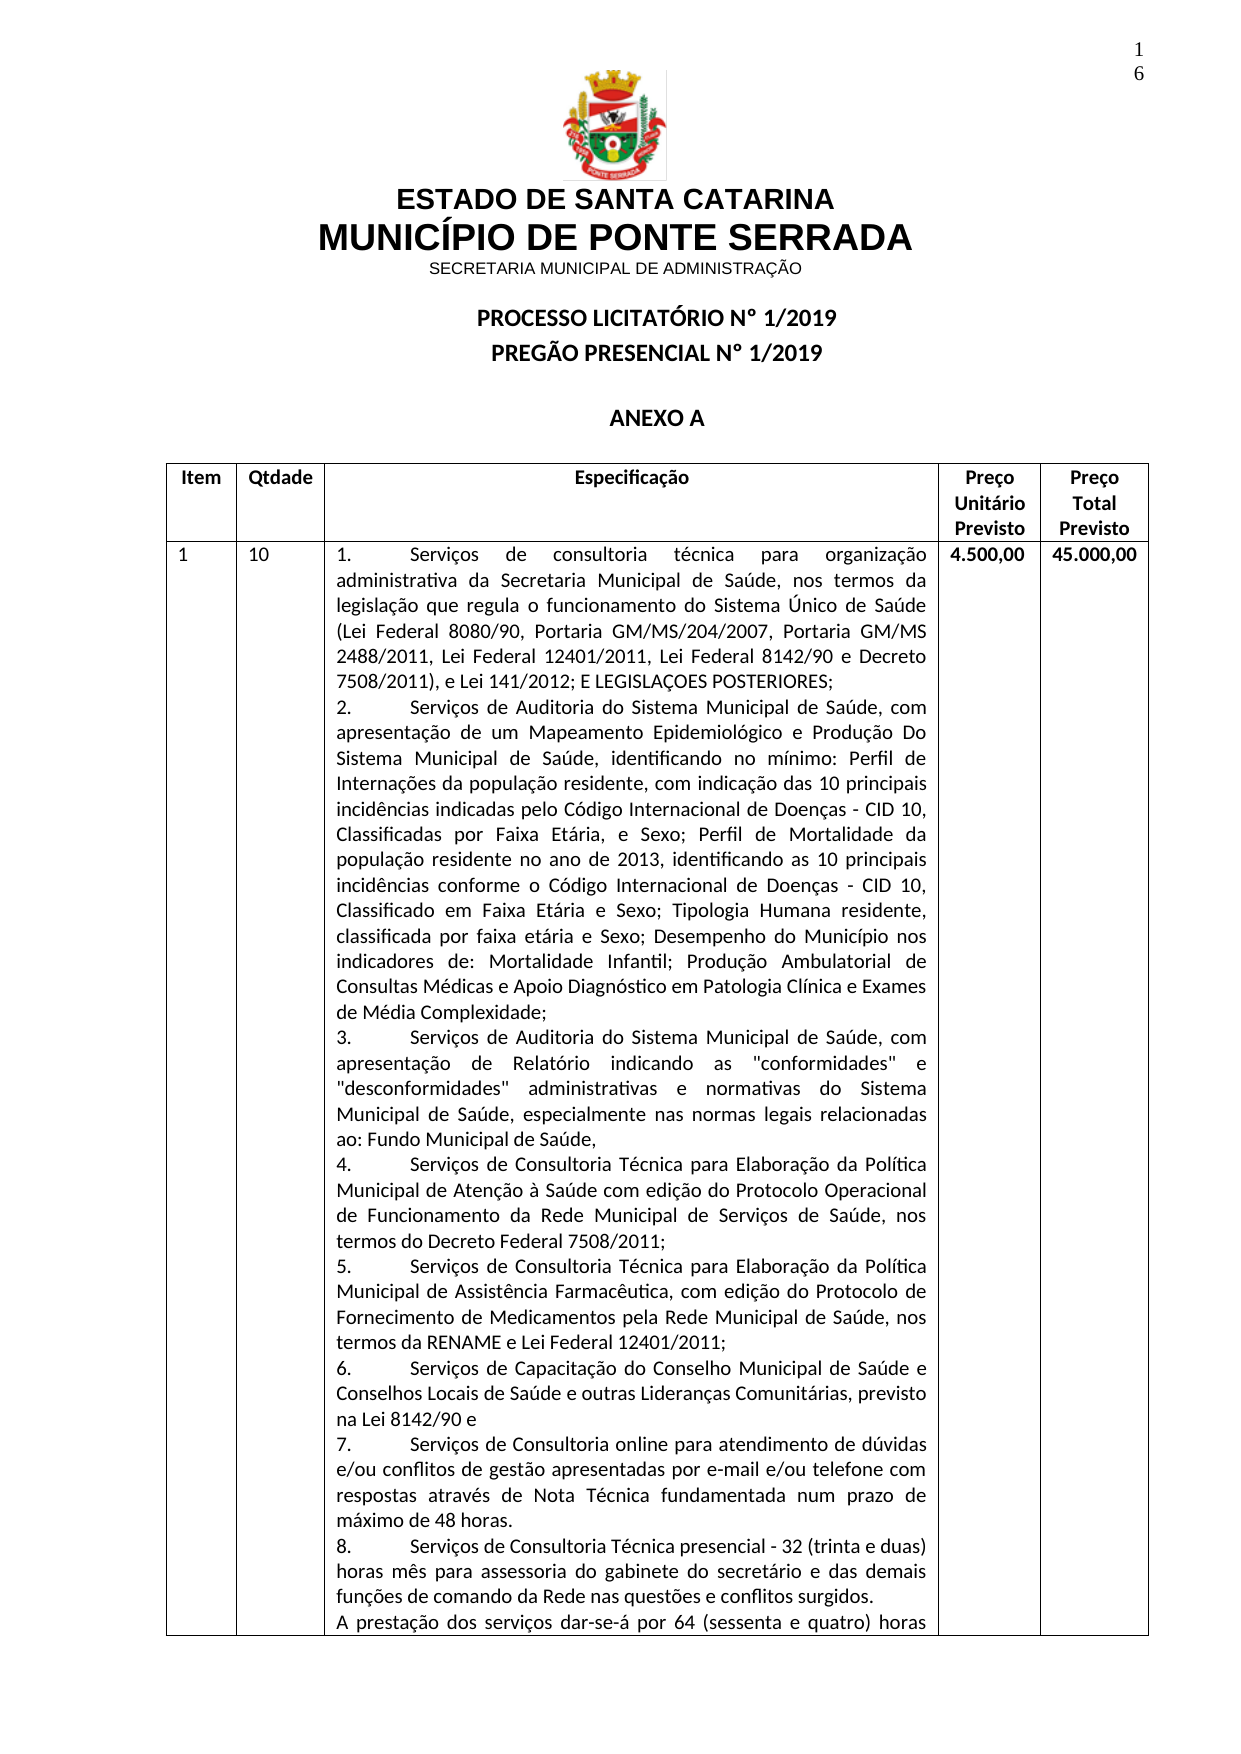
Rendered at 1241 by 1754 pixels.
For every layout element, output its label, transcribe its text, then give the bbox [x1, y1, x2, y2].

table_header Qtdade [237, 464, 324, 541]
table_cell 10 [237, 542, 324, 1634]
picture [563, 70, 668, 182]
table_header Preço Total Previsto [1041, 464, 1148, 541]
text ANEXO A [177, 402, 1137, 433]
table_header Especificação [325, 464, 938, 541]
table_cell 4.500,00 [939, 542, 1040, 1634]
table_header Preço Unitário Previsto [939, 464, 1040, 541]
table_cell 1 [167, 542, 236, 1634]
text PROCESSO LICITATÓRIO Nº 1/2019 [177, 302, 1137, 332]
table_cell 45.000,00 [1041, 542, 1148, 1634]
table_header Item [167, 464, 236, 541]
text PREGÃO PRESENCIAL Nº 1/2019 [112, 337, 1137, 367]
